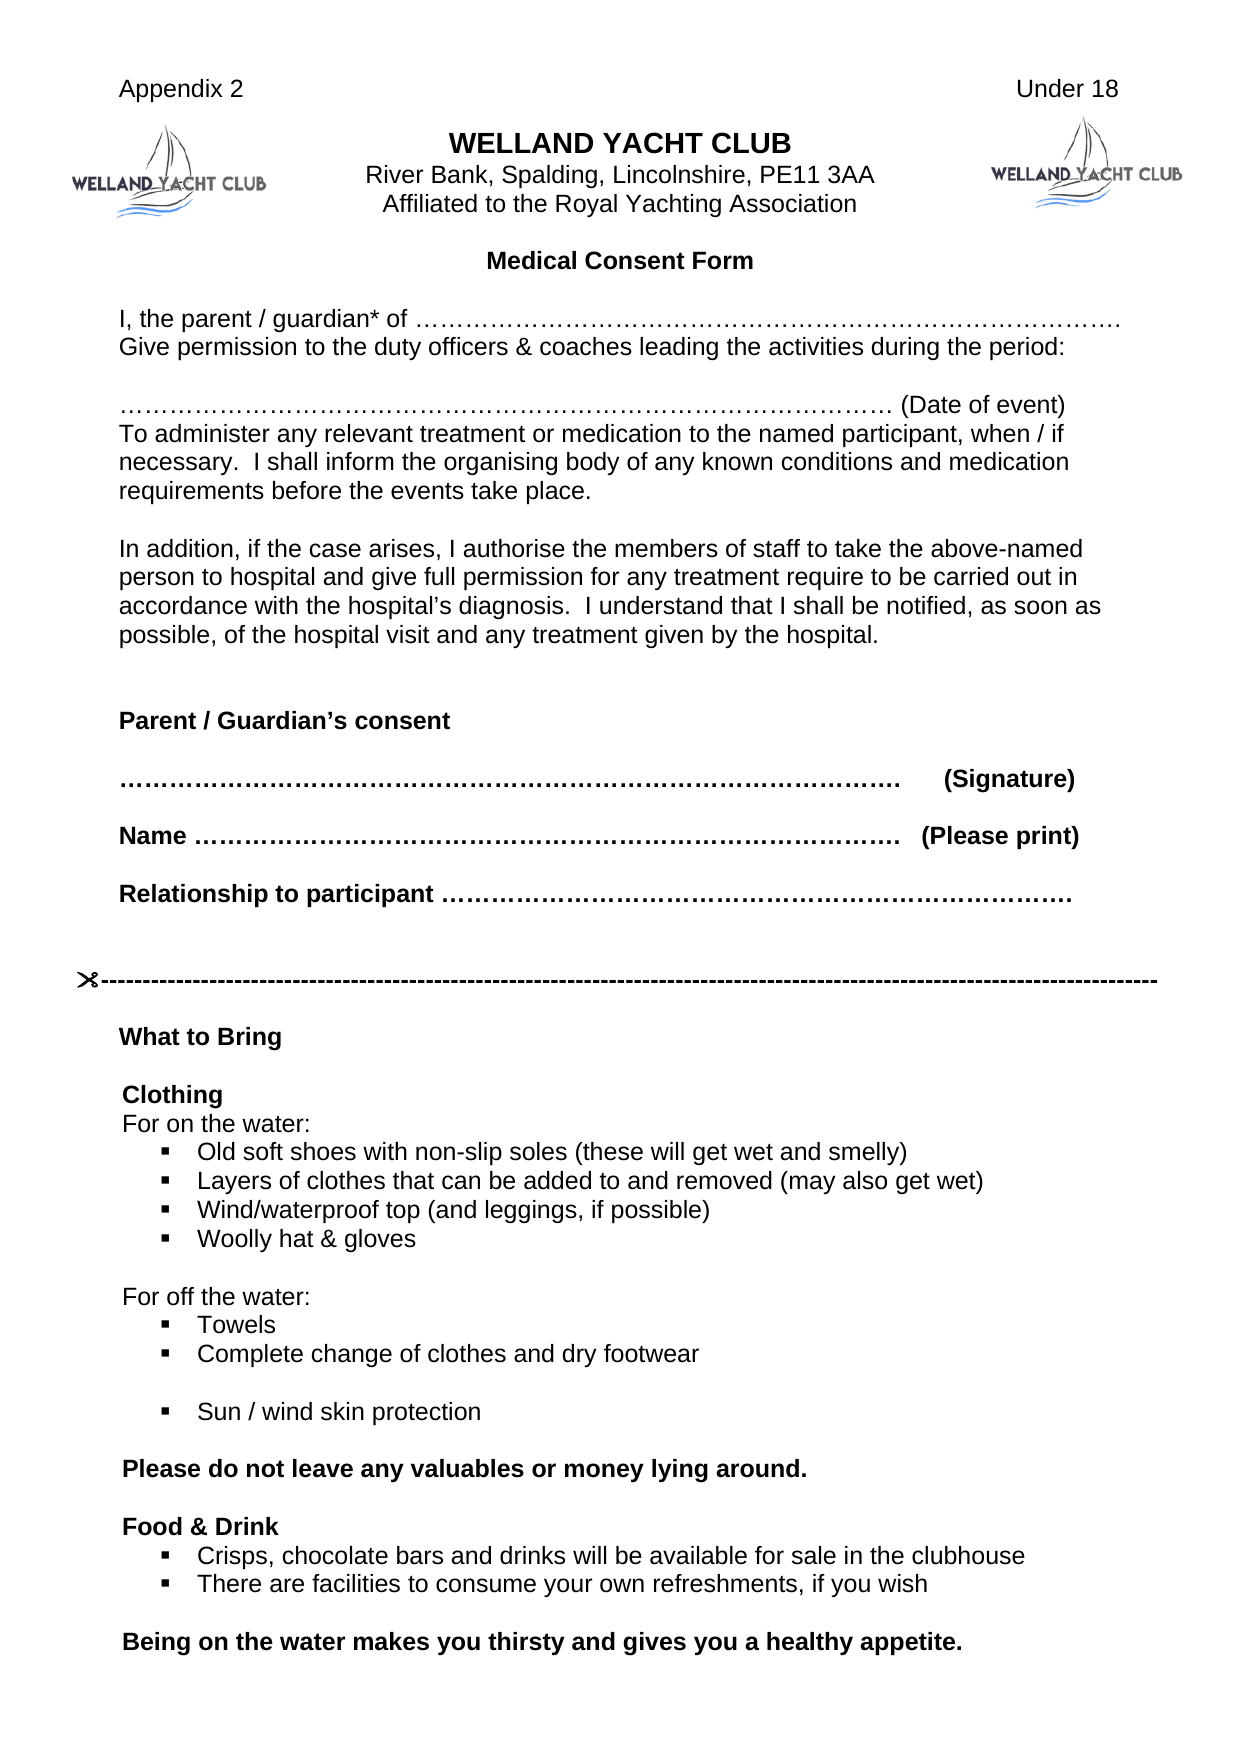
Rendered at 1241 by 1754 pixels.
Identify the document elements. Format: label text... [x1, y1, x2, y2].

text Relationship to participant …………………………………………………………………. [118, 878, 1122, 907]
text To administer any relevant treatment or medication to the named participant, when / if necessary. I shall inform the organising body of any known conditions and medication requirements before the events take place. [118, 418, 1122, 505]
text WELLAND YACHT CLUB [269, 126, 977, 160]
list Sun / wind skin protection [159, 1397, 1125, 1426]
text Medical Consent Form [118, 246, 1122, 275]
picture [977, 109, 1185, 212]
list Crisps, chocolate bars and drinks will be available for sale in the clubhouse [159, 1541, 1125, 1569]
text For on the water: [122, 1109, 1125, 1137]
list Wind/waterproof top (and leggings, if possible) [159, 1195, 1125, 1224]
list Layers of clothes that can be added to and removed (may also get wet) [159, 1166, 1125, 1195]
picture [57, 117, 269, 222]
text …………………………………………………………………………………. (Signature) [118, 763, 1122, 792]
list Woolly hat & gloves [159, 1224, 1125, 1253]
text What to Bring [118, 1022, 1170, 1051]
text For off the water: [122, 1282, 1125, 1310]
text Give permission to the duty officers & coaches leading the activities during the period: [118, 332, 1122, 361]
text Name …………………………………………………………………………. (Please print) [118, 821, 1122, 850]
text Food & Drink [122, 1512, 1125, 1541]
list There are facilities to consume your own refreshments, if you wish [159, 1569, 1125, 1598]
text Being on the water makes you thirsty and gives you a healthy appetite. [122, 1627, 1125, 1656]
text Parent / Guardian’s consent [118, 706, 1122, 735]
text Clothing [122, 1080, 1125, 1109]
text I, the parent / guardian* of …………………………………………………………………………. [118, 303, 1122, 332]
text Affiliated to the Royal Yachting Association [269, 188, 1122, 217]
text Please do not leave any valuables or money lying around. [122, 1454, 1125, 1483]
list Old soft shoes with non-slip soles (these will get wet and smelly) [159, 1137, 1125, 1166]
text ------------------------------------------------------------------------------------------------------------------------------- [77, 965, 1170, 994]
list Towels [159, 1310, 1125, 1339]
list Complete change of clothes and dry footwear [159, 1339, 1125, 1368]
text River Bank, Spalding, Lincolnshire, PE11 3AA [269, 160, 977, 188]
text ………………………………………………………………………………… (Date of event) [118, 390, 1122, 418]
text In addition, if the case arises, I authorise the members of staff to take the above-named person to hospital and give full permission for any treatment require to be carried out in accordance with the hospital’s diagnosis. I understand that I shall be notified, as soon as possible, of the hospital visit and any treatment given by the hospital. [118, 533, 1122, 648]
